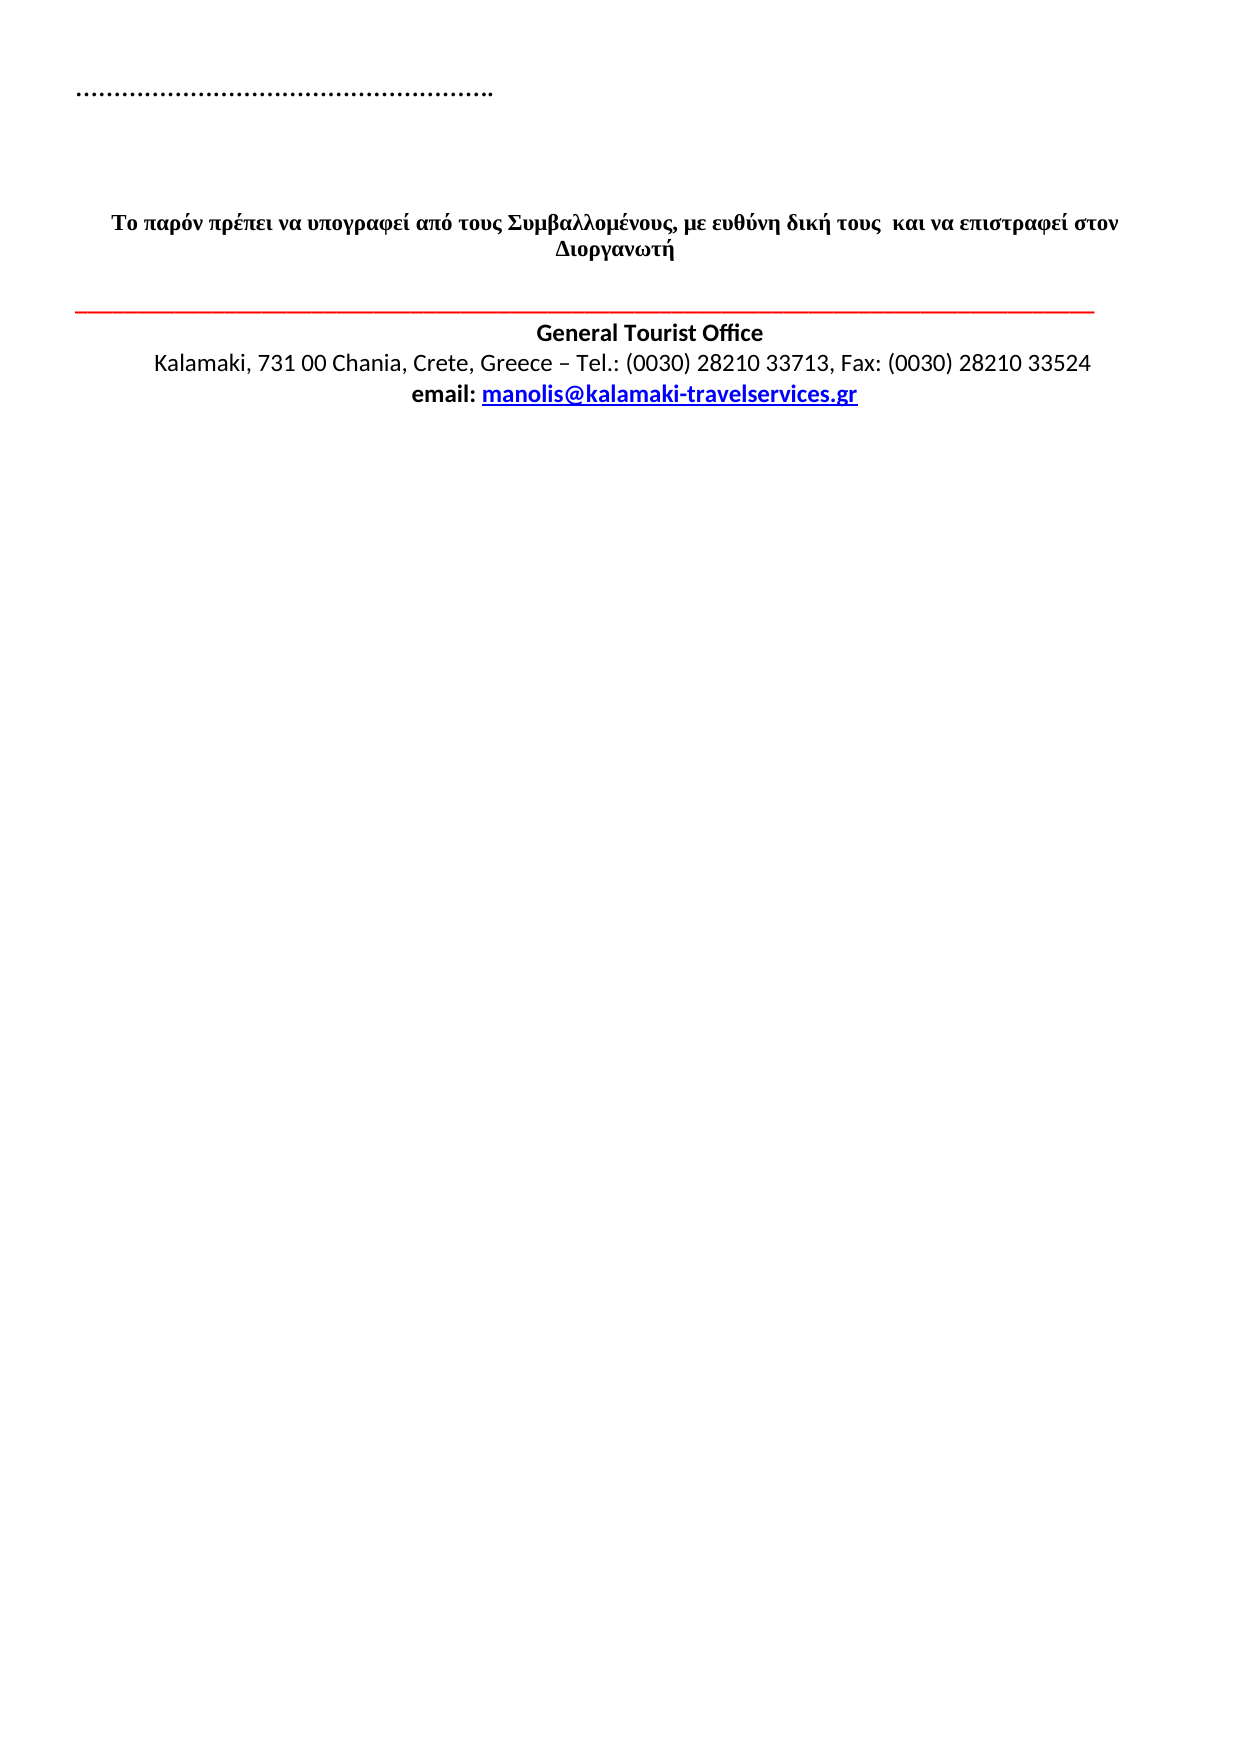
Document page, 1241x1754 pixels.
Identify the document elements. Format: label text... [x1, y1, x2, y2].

text email: manolis@kalamaki-travelservices.gr [90, 378, 1142, 409]
text __________________________________________________________________________________ [75, 287, 1165, 317]
text General Tourist Office [50, 317, 1240, 348]
text Kalamaki, 731 00 Chania, Crete, Greece – Tel.: (0030) 28210 33713, Fax: (0030) 28210 33524 [75, 348, 1240, 378]
text Το παρόν πρέπει να υπογραφεί από τους Συμβαλλομένους, με ευθύνη δική τους και να επιστραφεί στον Διοργανωτή [75, 209, 1155, 262]
text ………………………………………………. [75, 75, 1165, 101]
